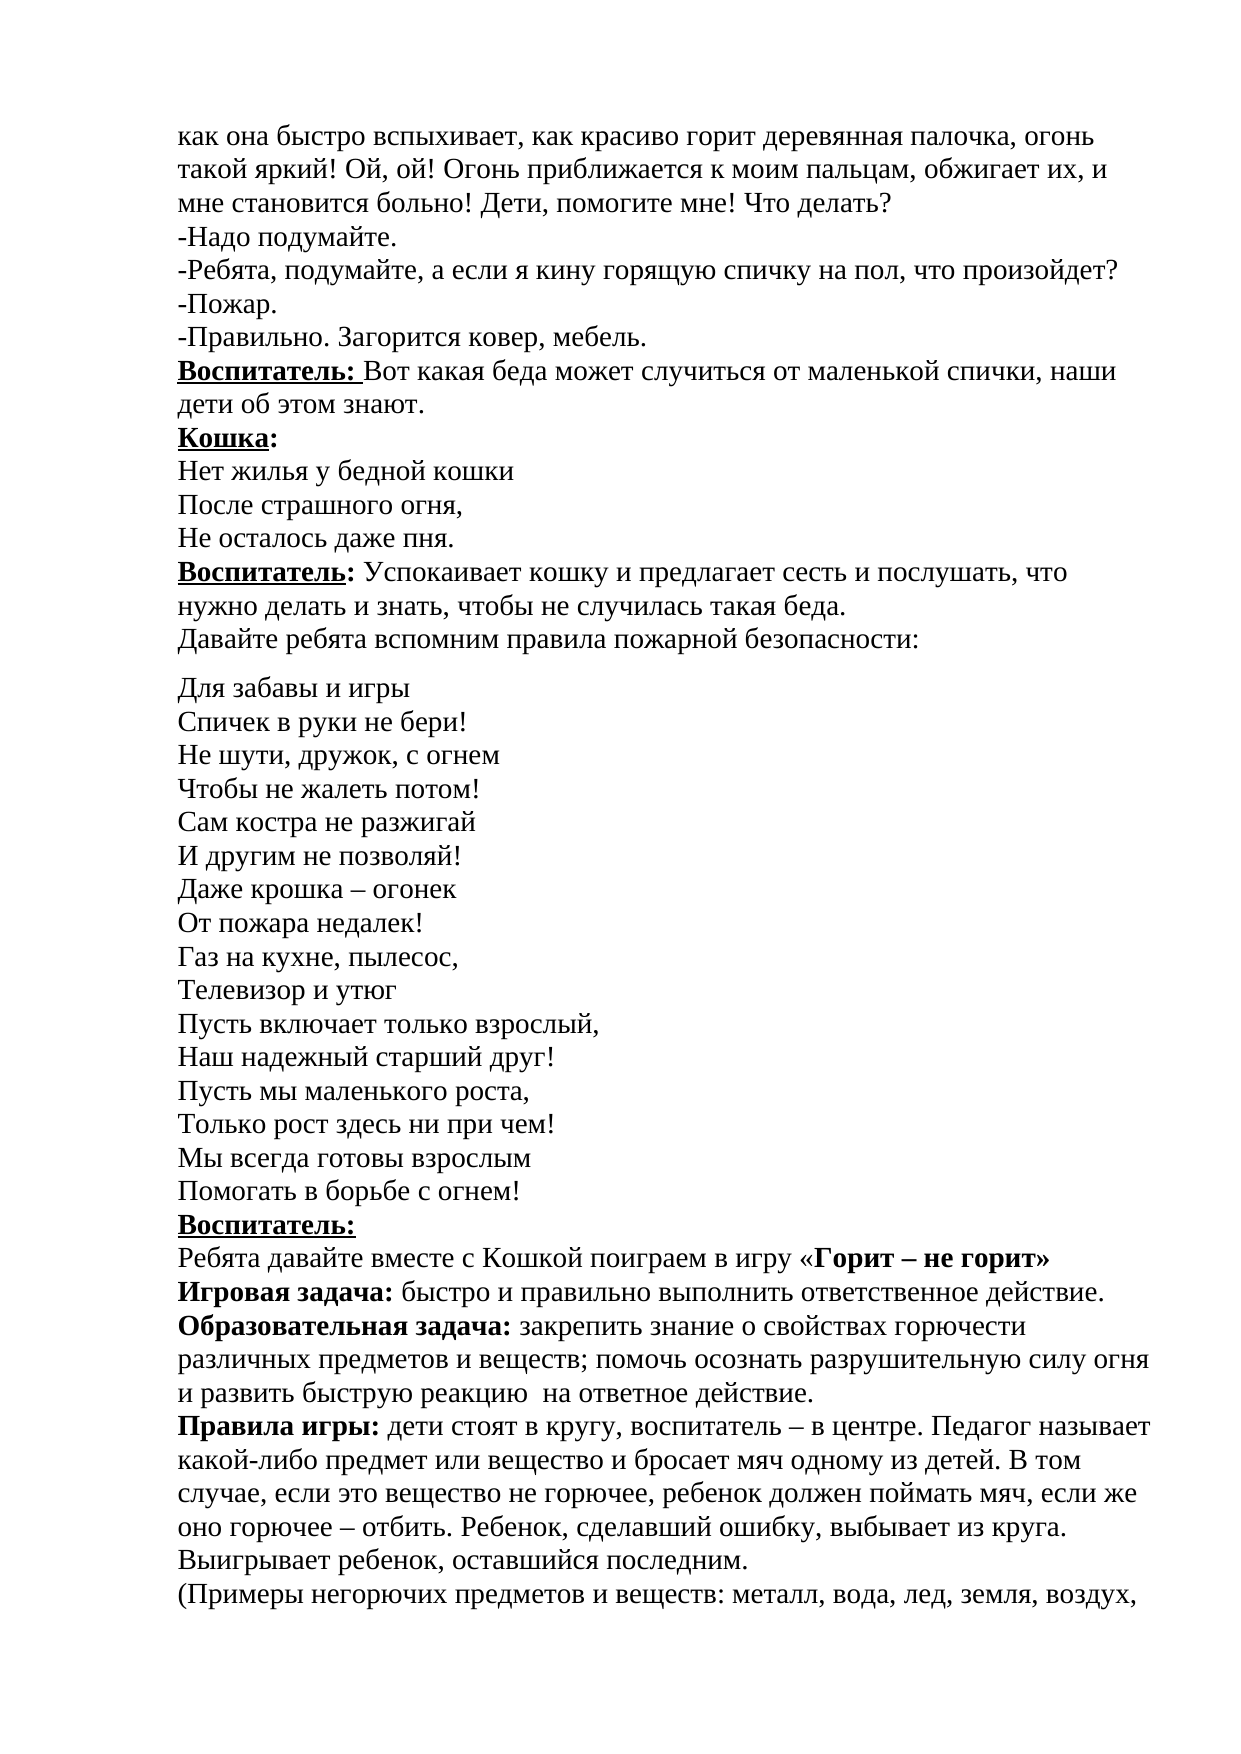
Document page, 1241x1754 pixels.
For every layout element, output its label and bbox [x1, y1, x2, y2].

text [177, 118, 1152, 655]
text [177, 670, 1152, 1609]
